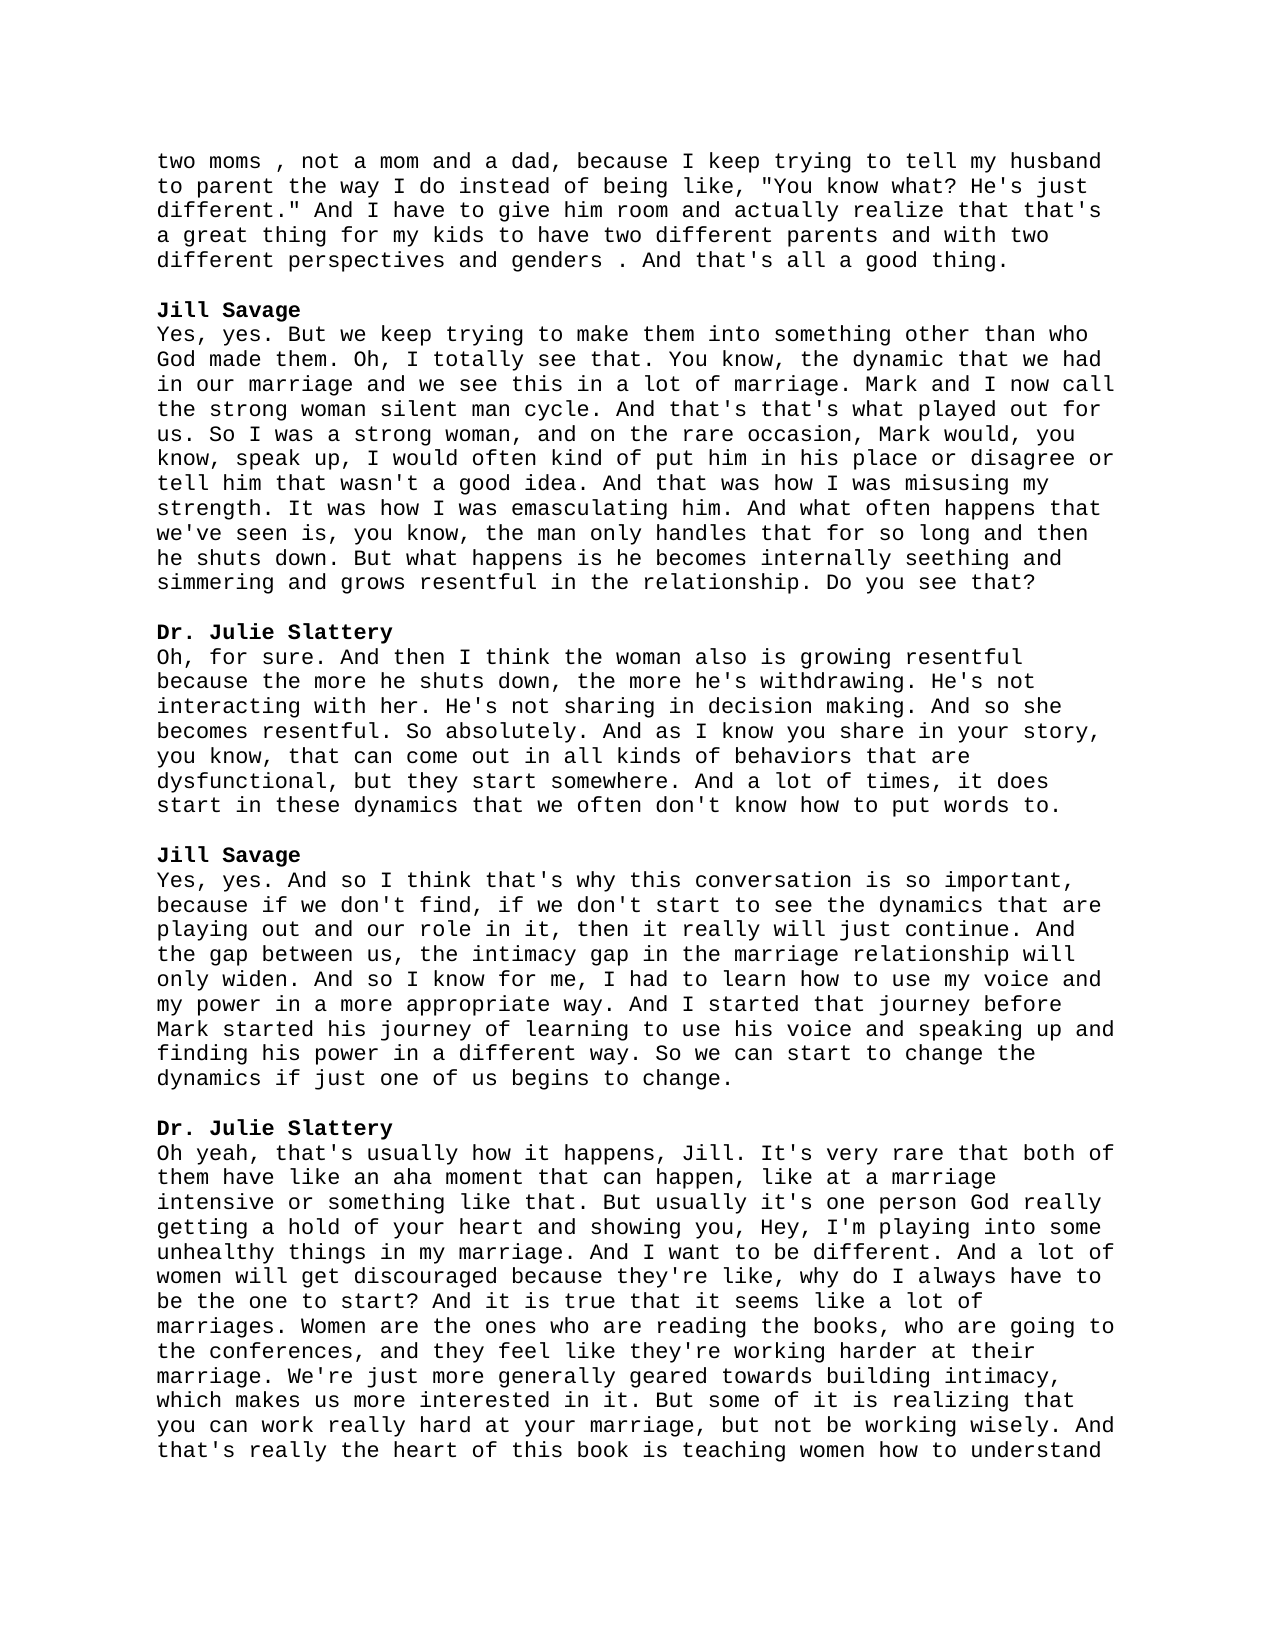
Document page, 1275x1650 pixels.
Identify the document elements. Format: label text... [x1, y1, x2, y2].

text Oh, for sure. And then I think the woman also is growing resentful because the more he shuts down, the more he's withdrawing. He's not interacting with her. He's not sharing in decision making. And so she becomes resentful. So absolutely. And as I know you share in your story, you know, that can come out in all kinds of behaviors that are dysfunctional, but they start somewhere. And a lot of times, it does start in these dynamics that we often don't know how to put words to. [156, 646, 1118, 819]
text Yes, yes. But we keep trying to make them into something other than who God made them. Oh, I totally see that. You know, the dynamic that we had in our marriage and we see this in a lot of marriage. Mark and I now call the strong woman silent man cycle. And that's that's what played out for us. So I was a strong woman, and on the rare occasion, Mark would, you know, speak up, I would often kind of put him in his place or disagree or tell him that wasn't a good idea. And that was how I was misusing my strength. It was how I was emasculating him. And what often happens that we've seen is, you know, the man only handles that for so long and then he shuts down. But what happens is he becomes internally seething and simmering and grows resentful in the relationship. Do you see that? [156, 323, 1118, 596]
text Yes, yes. And so I think that's why this conversation is so important, because if we don't find, if we don't start to see the dynamics that are playing out and our role in it, then it really will just continue. And the gap between us, the intimacy gap in the marriage relationship will only widen. And so I know for me, I had to learn how to use my voice and my power in a more appropriate way. And I started that journey before Mark started his journey of learning to use his voice and speaking up and finding his power in a different way. So we can start to change the dynamics if just one of us begins to change. [156, 869, 1118, 1092]
text Jill Savage [156, 844, 1118, 869]
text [156, 1142, 1118, 1464]
text Dr. Julie Slattery [156, 621, 1118, 646]
text Jill Savage [156, 299, 1118, 323]
text Dr. Julie Slattery [156, 1117, 1118, 1142]
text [156, 150, 1118, 274]
